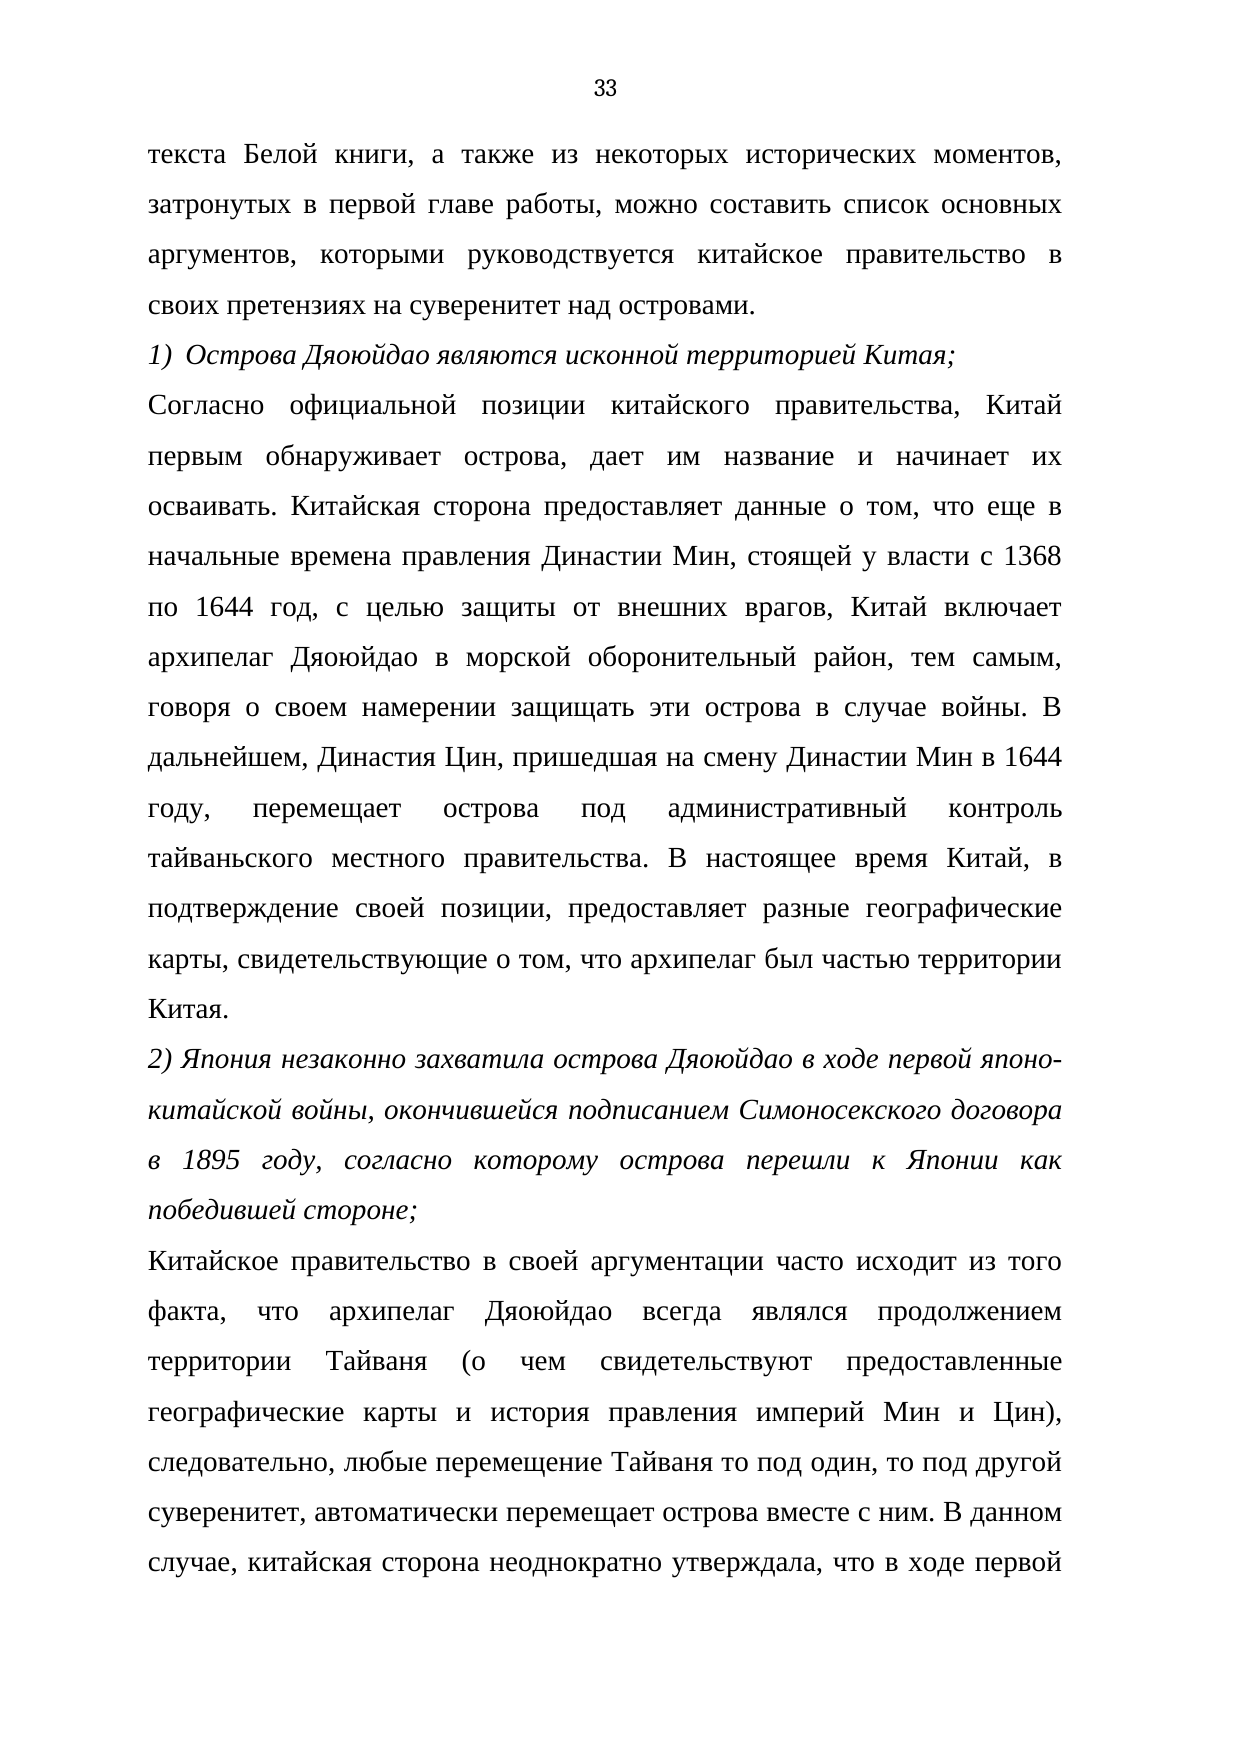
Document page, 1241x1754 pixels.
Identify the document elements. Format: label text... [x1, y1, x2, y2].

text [148, 136, 1063, 320]
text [148, 1243, 1063, 1578]
text 2) Япония незаконно захватила острова Дяоюйдао в ходе первой японо-китайской войны, окончившейся подписанием Симоносекского договора в 1895 году, согласно которому острова перешли к Японии как победившей стороне; [148, 1041, 1063, 1226]
list Острова Дяоюйдао являются исконной территорией Китая; [148, 337, 1063, 371]
text Согласно официальной позиции китайского правительства, Китай первым обнаруживает острова, дает им название и начинает их осваивать. Китайская сторона предоставляет данные о том, что еще в начальные времена правления Династии Мин, стоящей у власти с 1368 по 1644 год, с целью защиты от внешних врагов, Китай включает архипелаг Дяоюйдао в морской оборонительный район, тем самым, говоря о своем намерении защищать эти острова в случае войны. В дальнейшем, Династия Цин, пришедшая на смену Династии Мин в 1644 году, перемещает острова под административный контроль тайваньского местного правительства. В настоящее время Китай, в подтверждение своей позиции, предоставляет разные географические карты, свидетельствующие о том, что архипелаг был частью территории Китая. [148, 387, 1063, 1025]
